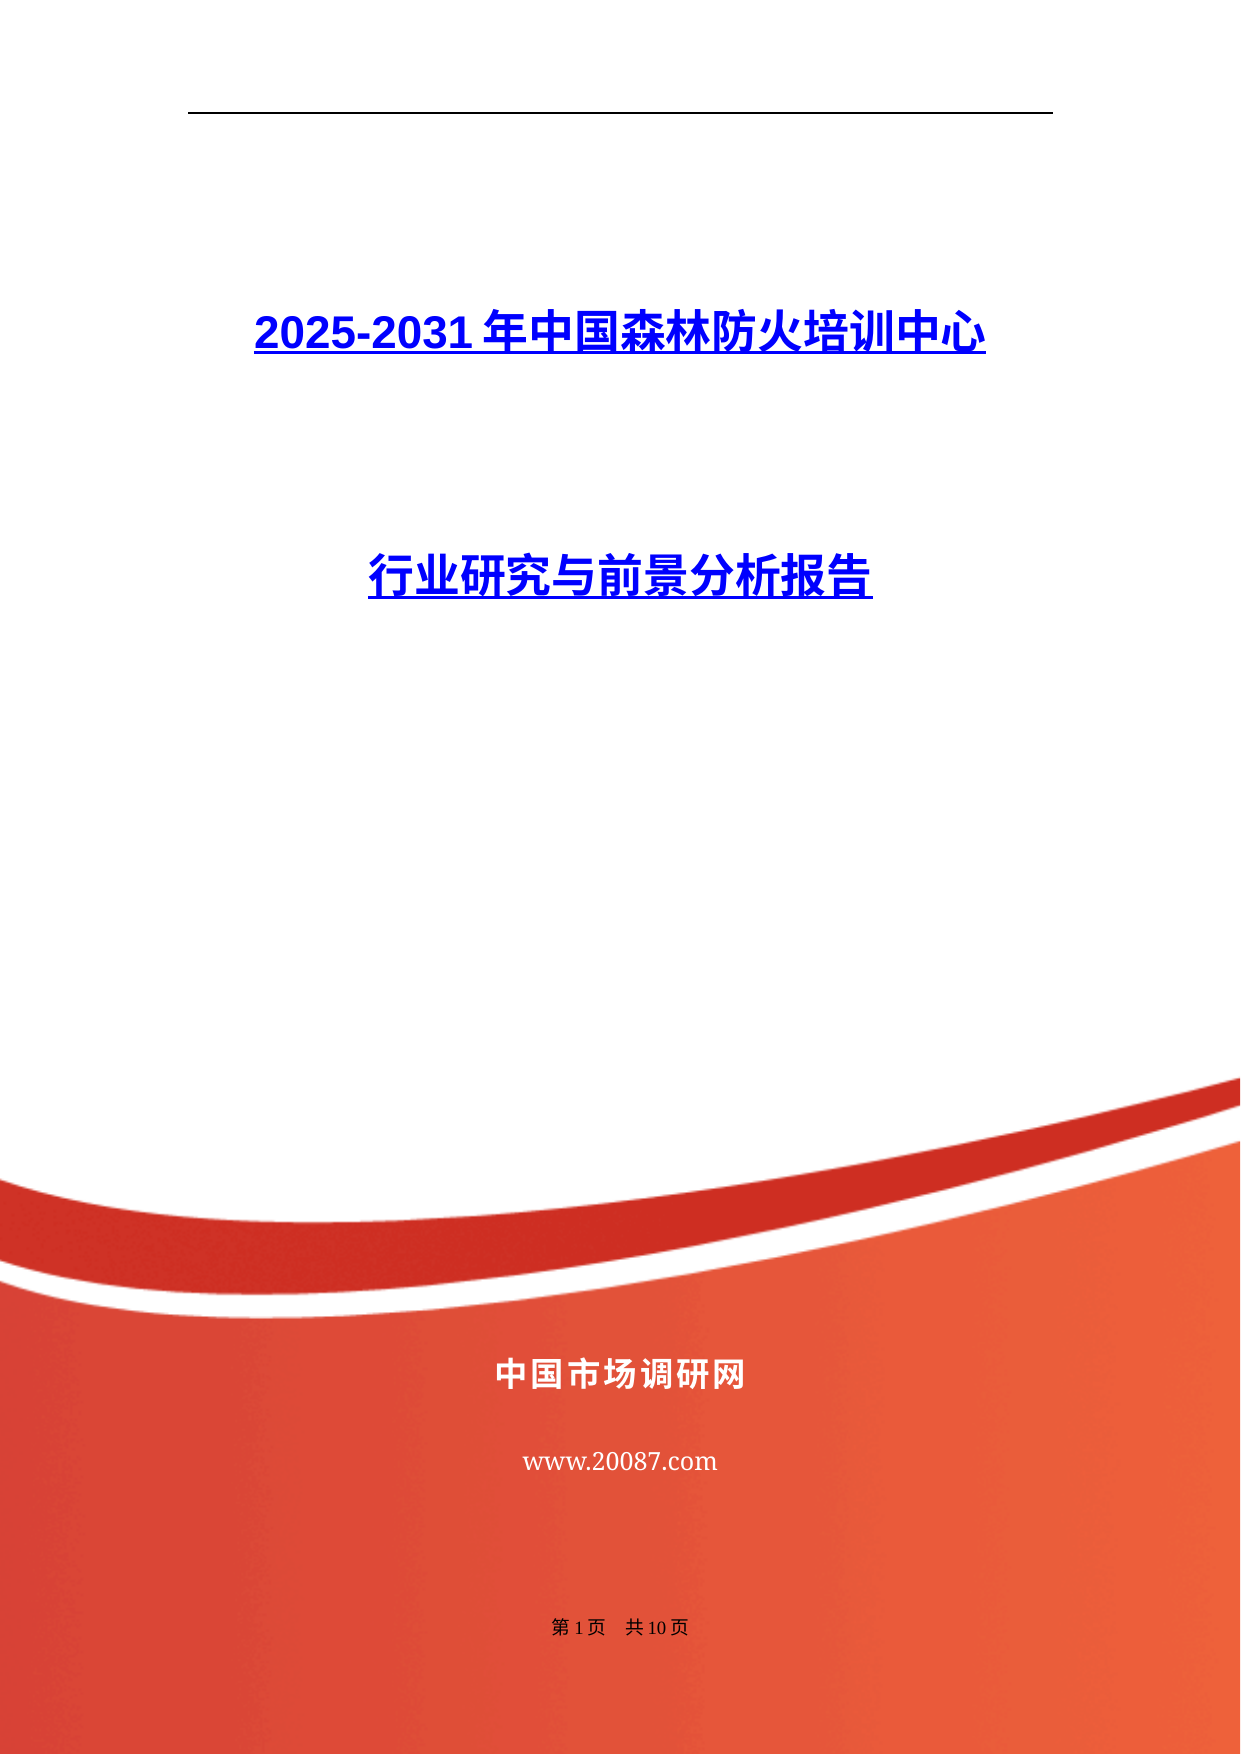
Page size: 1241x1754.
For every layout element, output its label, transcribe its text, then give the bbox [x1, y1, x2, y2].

table_header 2025-2031年中国森林防火培训中心行业研究与前景分析报告 [188, 207, 1053, 773]
picture [0, 1006, 1241, 1754]
subtitle 中国市场调研网 [187, 1339, 1053, 1404]
text www.20087.com [187, 1428, 1053, 1493]
